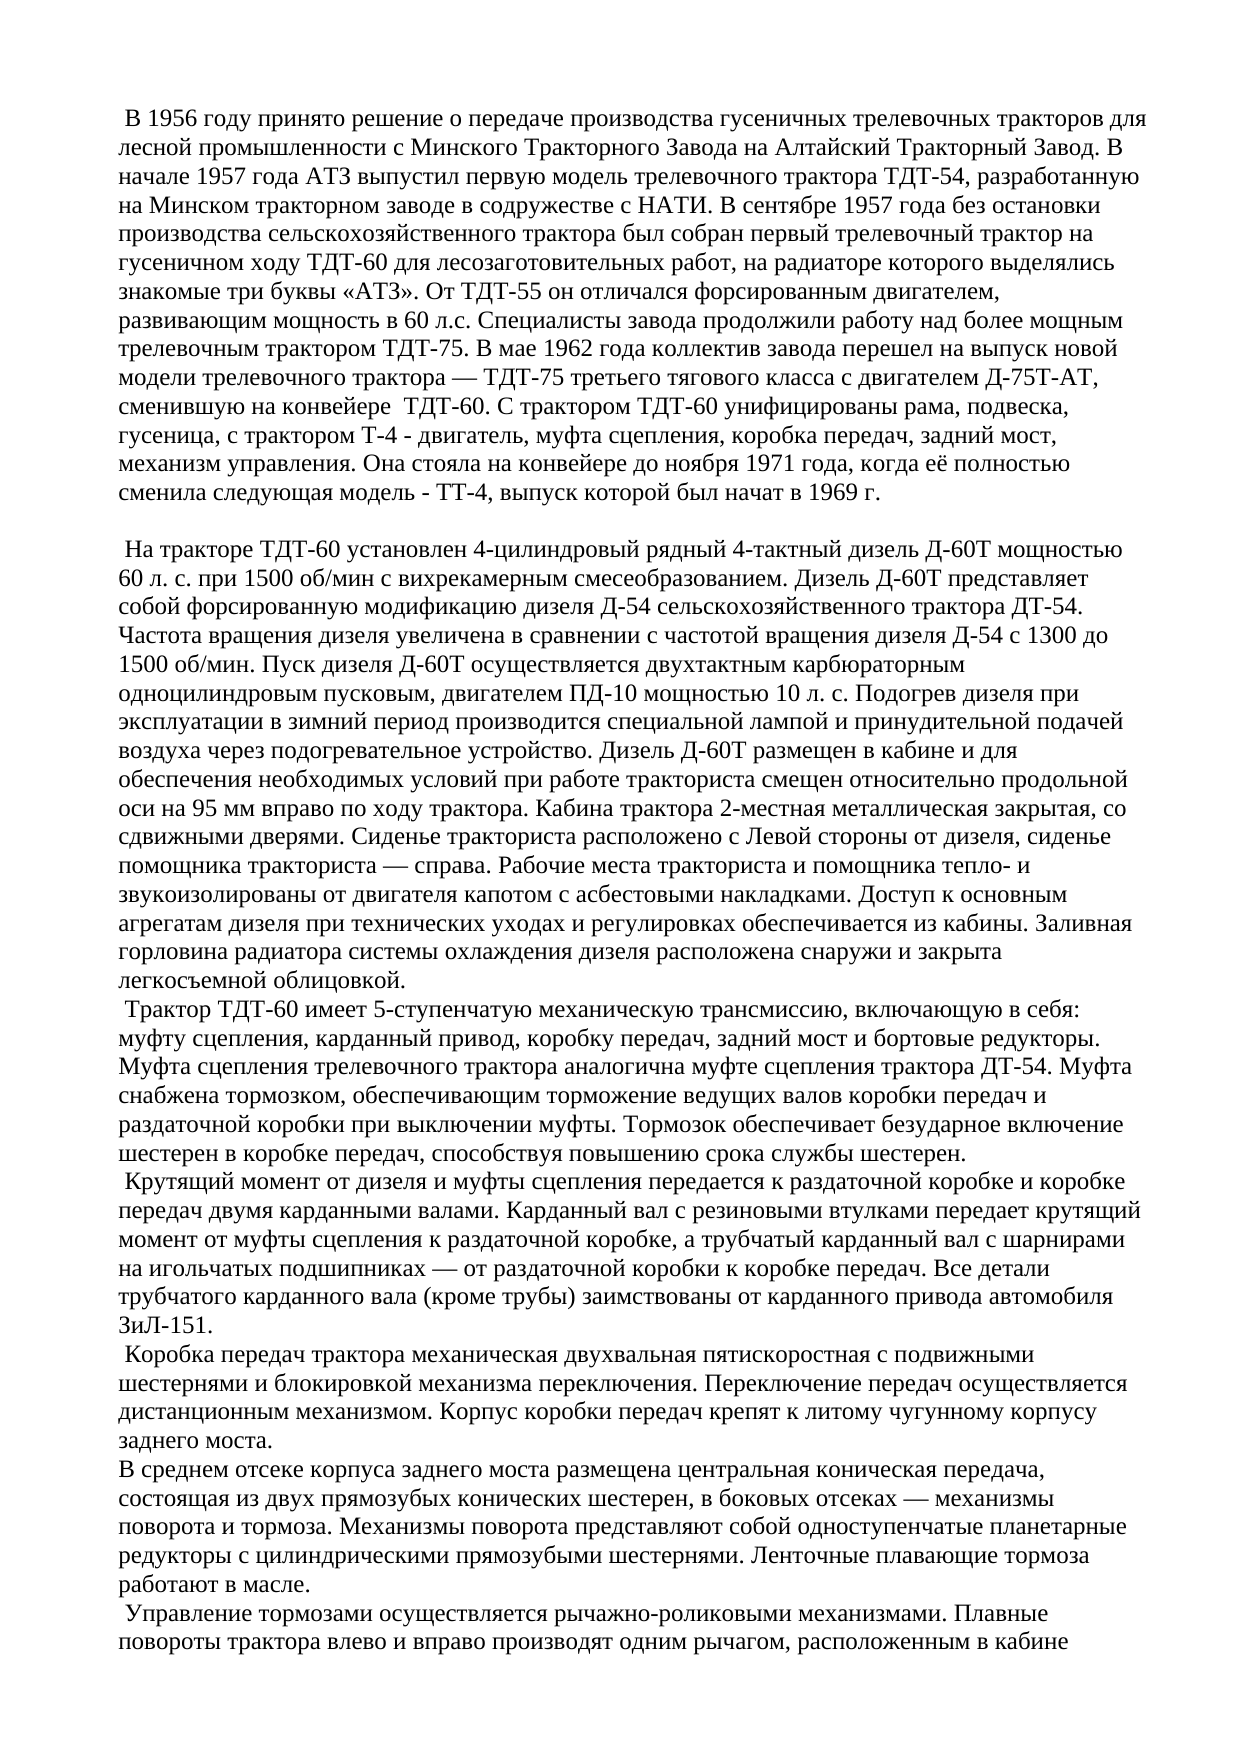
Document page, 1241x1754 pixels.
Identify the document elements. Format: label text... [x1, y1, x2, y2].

text Трактор ТДТ-60 имеет 5-ступенчатую механическую трансмиссию, включающую в себя: муфту сцепления, карданный привод, коробку передач, задний мост и бортовые редукторы. [118, 994, 1152, 1051]
text На тракторе ТДТ-60 установлен 4-цилиндровый рядный 4-тактный дизель Д-60Т мощностью 60 л. с. при 1500 об/мин с вихрекамерным смесеобразованием. Дизель Д-60Т представляет собой форсированную модификацию дизеля Д-54 сельскохозяйственного трактора ДТ-54. Частота вращения дизеля увеличена в сравнении с частотой вращения дизеля Д-54 с 1300 до 1500 об/мин. Пуск дизеля Д-60Т осуществляется двухтактным карбюраторным одноцилиндровым пусковым, двигателем ПД-10 мощностью 10 л. с. Подогрев дизеля при эксплуатации в зимний период производится специальной лампой и принудительной подачей воздуха через подогревательное устройство. Дизель Д-60Т размещен в кабине и для обеспечения необходимых условий при работе тракториста смещен относительно продольной оси на 95 мм вправо по ходу трактора. Кабина трактора 2-местная металлическая закрытая, со сдвижными дверями. Сиденье тракториста расположено с Левой стороны от дизеля, сиденье помощника тракториста — справа. Рабочие места тракториста и помощника тепло- и звукоизолированы от двигателя капотом с асбестовыми накладками. Доступ к основным агрегатам дизеля при технических уходах и регулировках обеспечивается из кабины. Заливная горловина радиатора системы охлаждения дизеля расположена снаружи и закрыта легкосъемной облицовкой. [118, 534, 1152, 994]
text В среднем отсеке корпуса заднего моста размещена центральная коническая передача, состоящая из двух прямозубых конических шестерен, в боковых отсеках — механизмы поворота и тормоза. Механизмы поворота представляют собой одноступенчатые планетарные редукторы с цилиндрическими прямозубыми шестернями. Ленточные плавающие тормоза работают в масле. [118, 1454, 1152, 1598]
text Муфта сцепления трелевочного трактора аналогична муфте сцепления трактора ДТ-54. Муфта снабжена тормозком, обеспечивающим торможение ведущих валов коробки передач и раздаточной коробки при выключении муфты. Тормозок обеспечивает безударное включение шестерен в коробке передач, способствуя повышению срока службы шестерен. [118, 1051, 1152, 1166]
text В 1956 году принято решение о передаче производства гусеничных трелевочных тракторов для лесной промышленности с Минского Тракторного Завода на Алтайский Тракторный Завод. В начале 1957 года АТЗ выпустил первую модель трелевочного трактора ТДТ-54, разработанную на Минском тракторном заводе в содружестве с НАТИ. В сентябре 1957 года без остановки производства сельскохозяйственного трактора был собран первый трелевочный трактор на гусеничном ходу ТДТ-60 для лесозаготовительных работ, на радиаторе которого выделялись знакомые три буквы «АТЗ». От ТДТ-55 он отличался форсированным двигателем, развивающим мощность в 60 л.с. Специалисты завода продолжили работу над более мощным трелевочным трактором ТДТ-75. В мае 1962 года коллектив завода перешел на выпуск новой модели трелевочного трактора — ТДТ-75 третьего тягового класса с двигателем Д-75Т-АТ, сменившую на конвейере ТДТ-60. С трактором ТДТ-60 унифицированы рама, подвеска, гусеница, с трактором Т-4 - двигатель, муфта сцепления, коробка передач, задний мост, механизм управления. Она стояла на конвейере до ноября 1971 года, когда её полностью сменила следующая модель - ТТ-4, выпуск которой был начат в 1969 г. [118, 103, 1152, 506]
text Коробка передач трактора механическая двухвальная пятискоростная с подвижными шестернями и блокировкой механизма переключения. Переключение передач осуществляется дистанционным механизмом. Корпус коробки передач крепят к литому чугунному корпусу заднего моста. [118, 1339, 1152, 1454]
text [118, 1598, 1152, 1655]
text Крутящий момент от дизеля и муфты сцепления передается к раздаточной коробке и коробке передач двумя карданными валами. Карданный вал с резиновыми втулками передает крутящий момент от муфты сцепления к раздаточной коробке, а трубчатый карданный вал с шарнирами на игольчатых подшипниках — от раздаточной коробки к коробке передач. Все детали трубчатого карданного вала (кроме трубы) заимствованы от карданного привода автомобиля ЗиЛ-151. [118, 1166, 1152, 1339]
